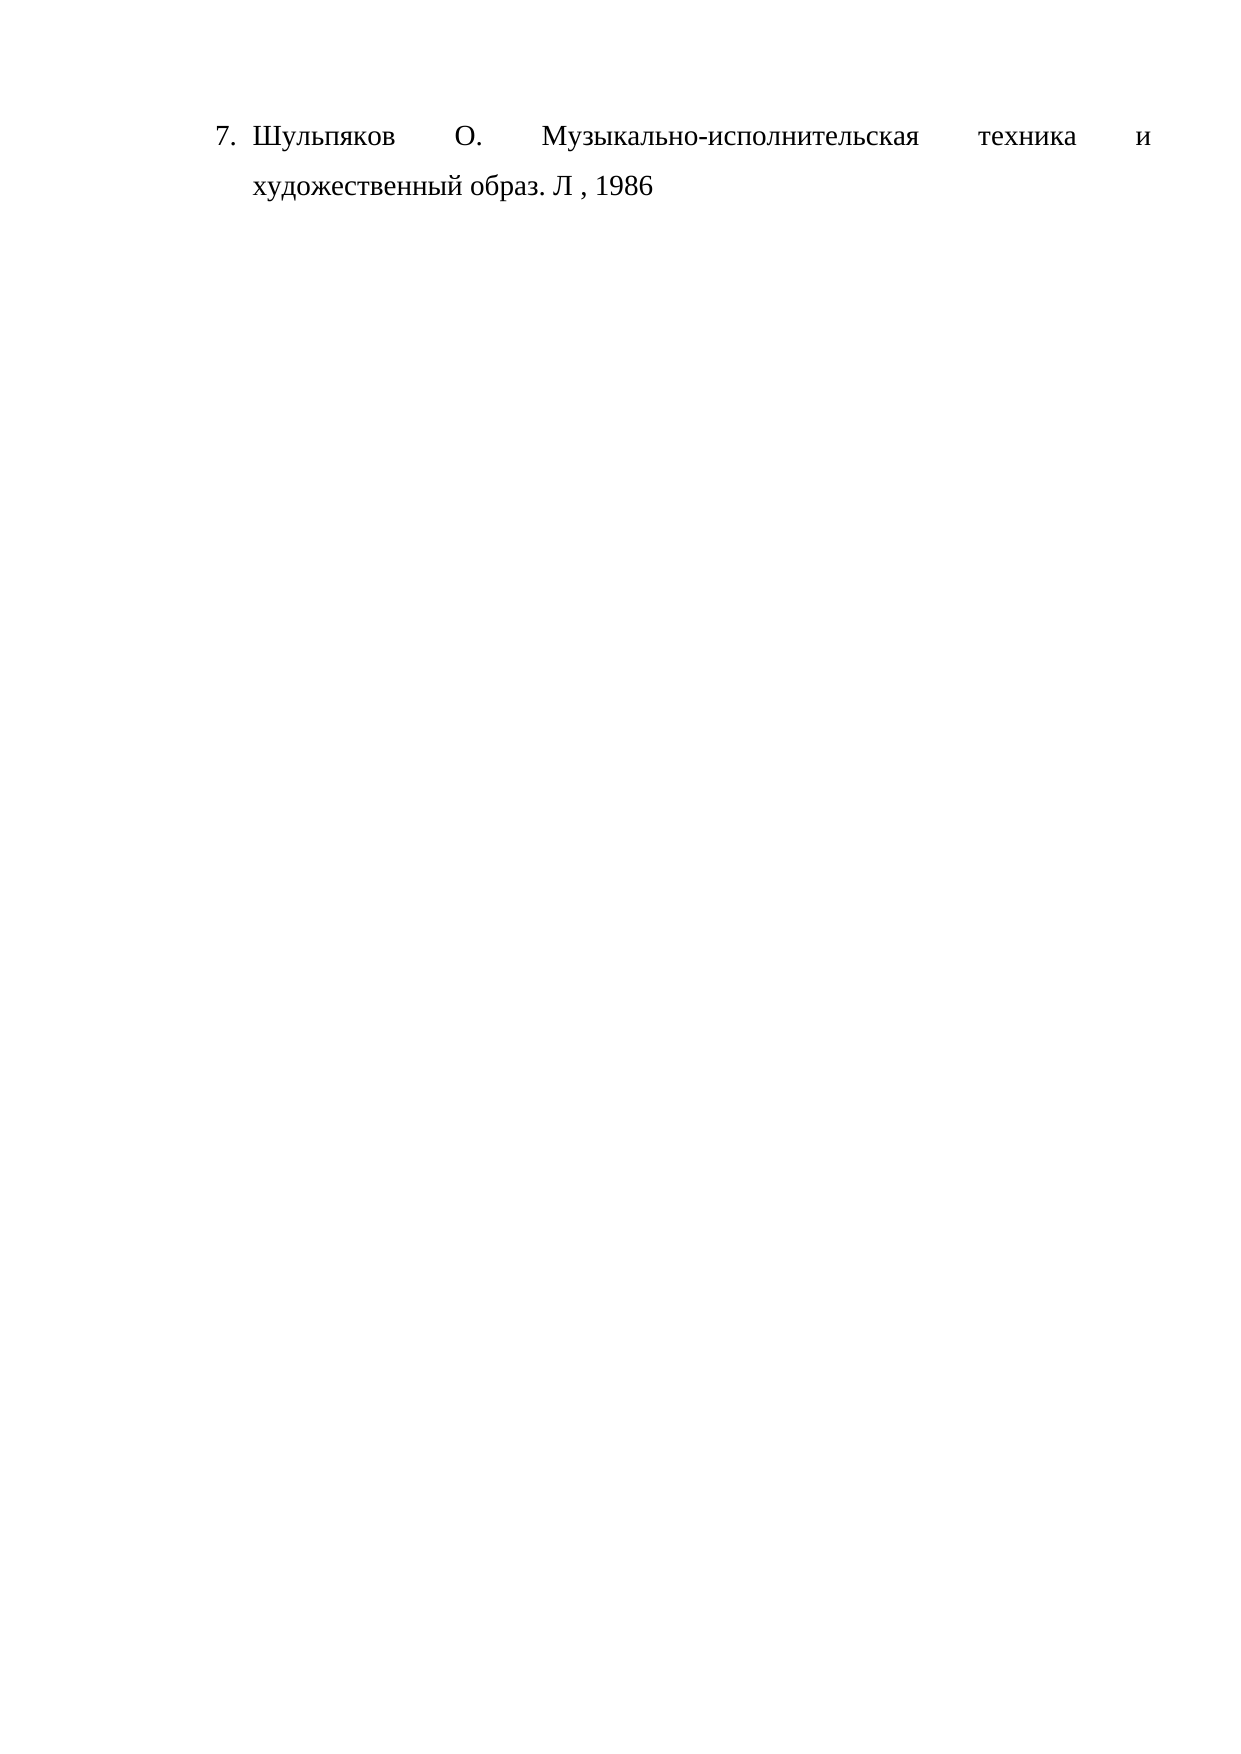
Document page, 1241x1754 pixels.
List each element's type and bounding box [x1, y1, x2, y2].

list [215, 118, 1152, 202]
